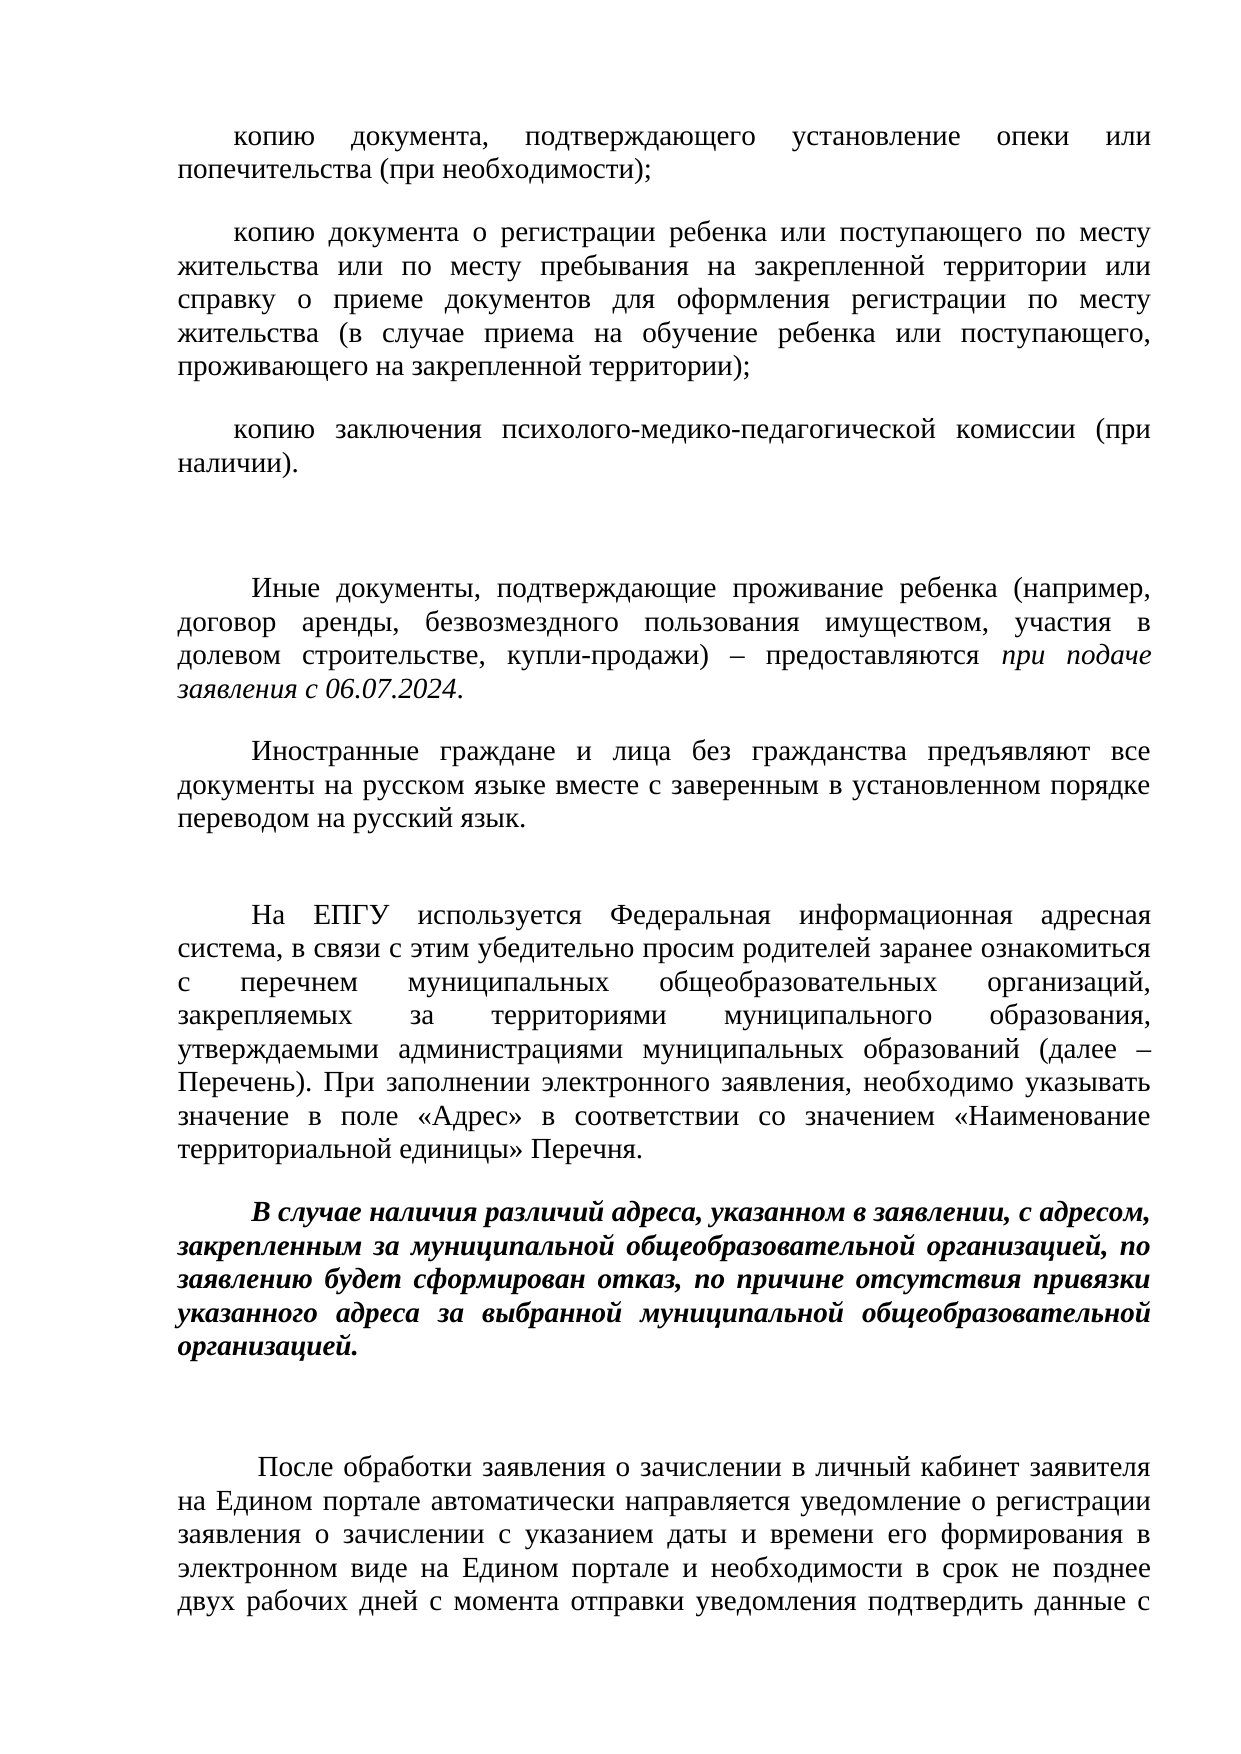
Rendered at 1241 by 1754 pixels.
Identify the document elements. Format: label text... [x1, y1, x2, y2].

text копию заключения психолого-медико-педагогической комиссии (при наличии). [177, 411, 1152, 478]
text Иностранные граждане и лица без гражданства предъявляют все документы на русском языке вместе с заверенным в установленном порядке переводом на русский язык. [177, 733, 1152, 834]
text На ЕПГУ используется Федеральная информационная адресная система, в связи с этим убедительно просим родителей заранее ознакомиться с перечнем муниципальных общеобразовательных организаций, закрепляемых за территориями муниципального образования, утверждаемыми администрациями муниципальных образований (далее – Перечень). При заполнении электронного заявления, необходимо указывать значение в поле «Адрес» в соответствии со значением «Наименование территориальной единицы» Перечня. [177, 897, 1152, 1165]
text Иные документы, подтверждающие проживание ребенка (например, договор аренды, безвозмездного пользования имуществом, участия в долевом строительстве, купли-продажи) – предоставляются при подаче заявления с 06.07.2024. [177, 570, 1152, 704]
text В случае наличия различий адреса, указанном в заявлении, с адресом, закрепленным за муниципальной общеобразовательной организацией, по заявлению будет сформирован отказ, по причине отсутствия привязки указанного адреса за выбранной муниципальной общеобразовательной организацией. [177, 1194, 1152, 1362]
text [177, 1449, 1152, 1617]
text копию документа, подтверждающего установление опеки или попечительства (при необходимости); [177, 118, 1152, 185]
text копию документа о регистрации ребенка или поступающего по месту жительства или по месту пребывания на закрепленной территории или справку о приеме документов для оформления регистрации по месту жительства (в случае приема на обучение ребенка или поступающего, проживающего на закрепленной территории); [177, 214, 1152, 382]
